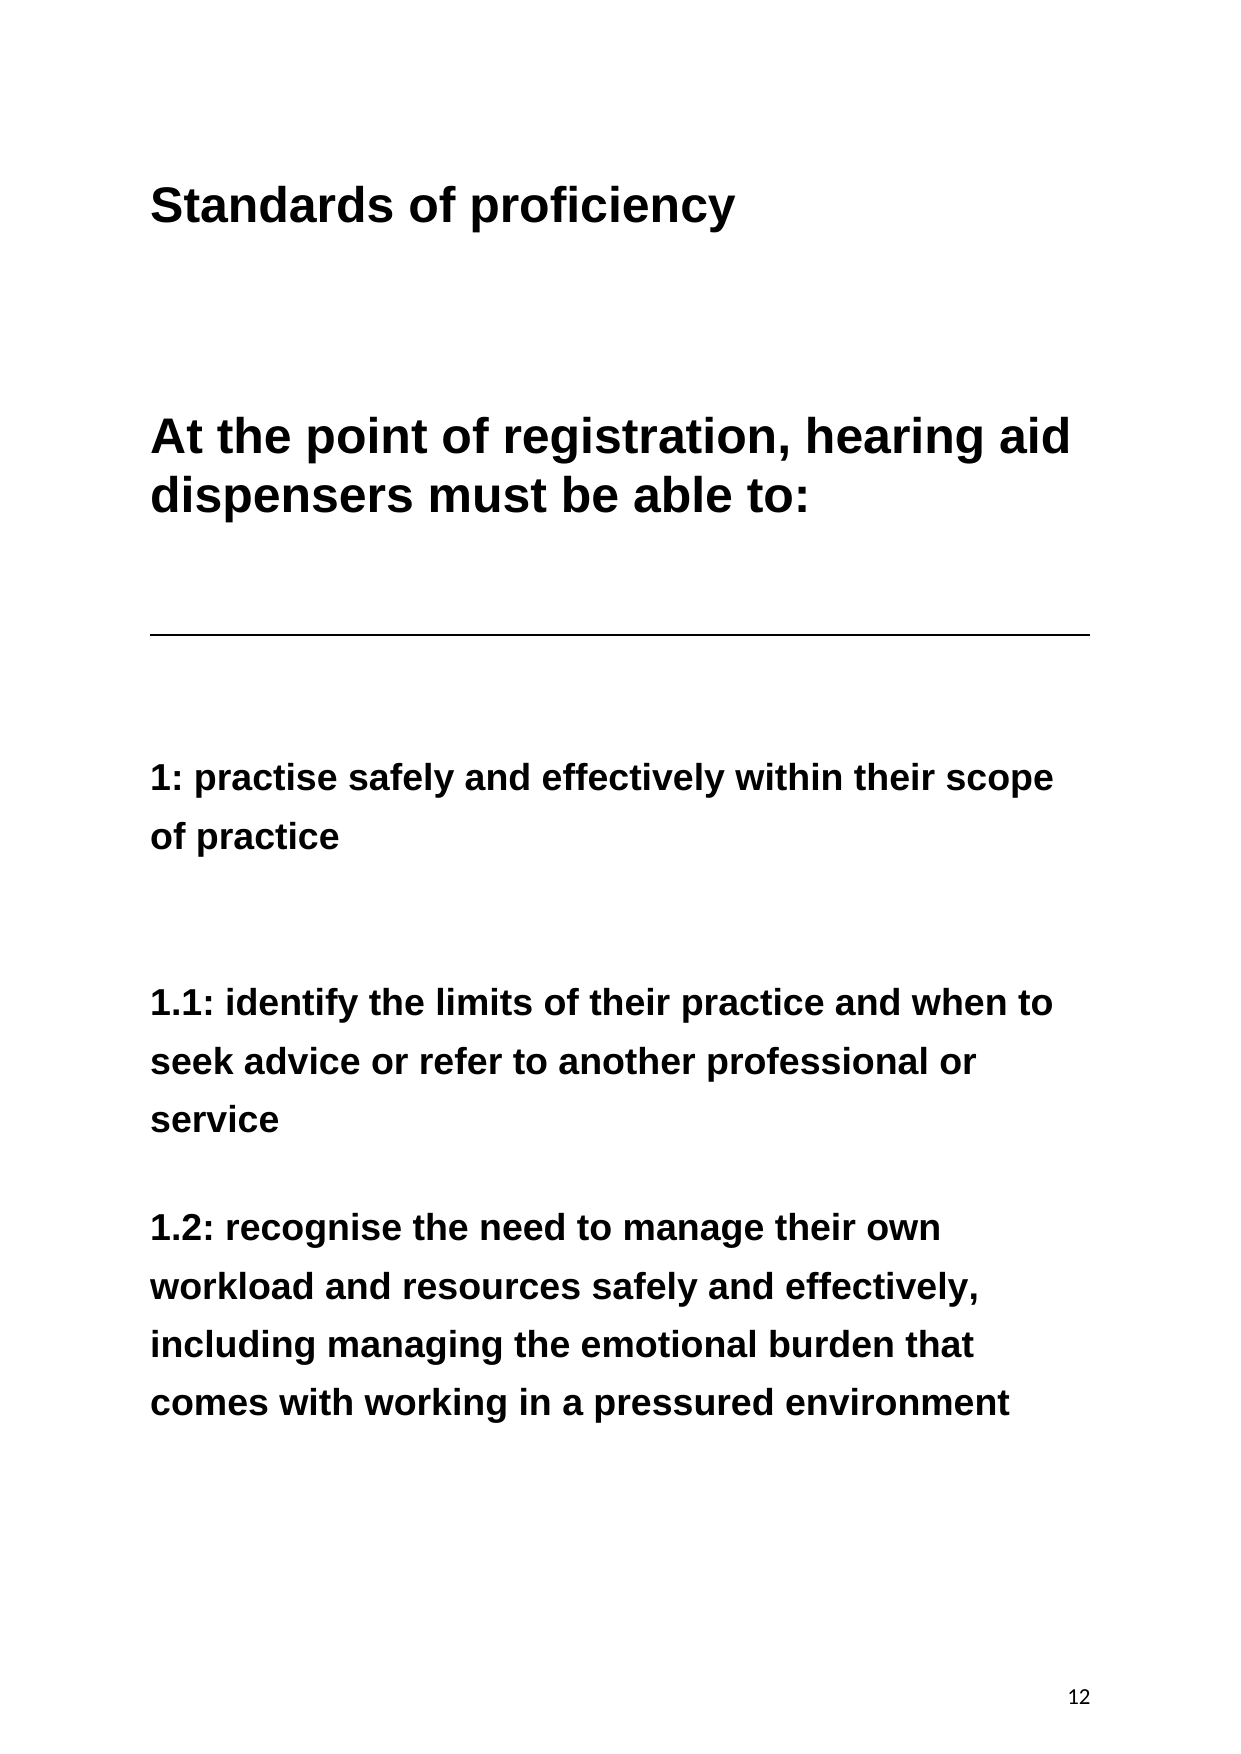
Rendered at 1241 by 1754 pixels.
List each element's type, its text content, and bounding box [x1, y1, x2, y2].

text At the point of registration, hearing aid dispensers must be able to: [150, 407, 1090, 524]
subtitle Standards of proficiency [150, 175, 1090, 232]
text 1.1: identify the limits of their practice and when to seek advice or refer to another professional or service [150, 969, 1090, 1144]
text 1.2: recognise the need to manage their own workload and resources safely and effectively, including managing the emotional burden that comes with working in a pressured environment [150, 1194, 1090, 1427]
text 1: practise safely and effectively within their scope of practice [150, 686, 1090, 919]
